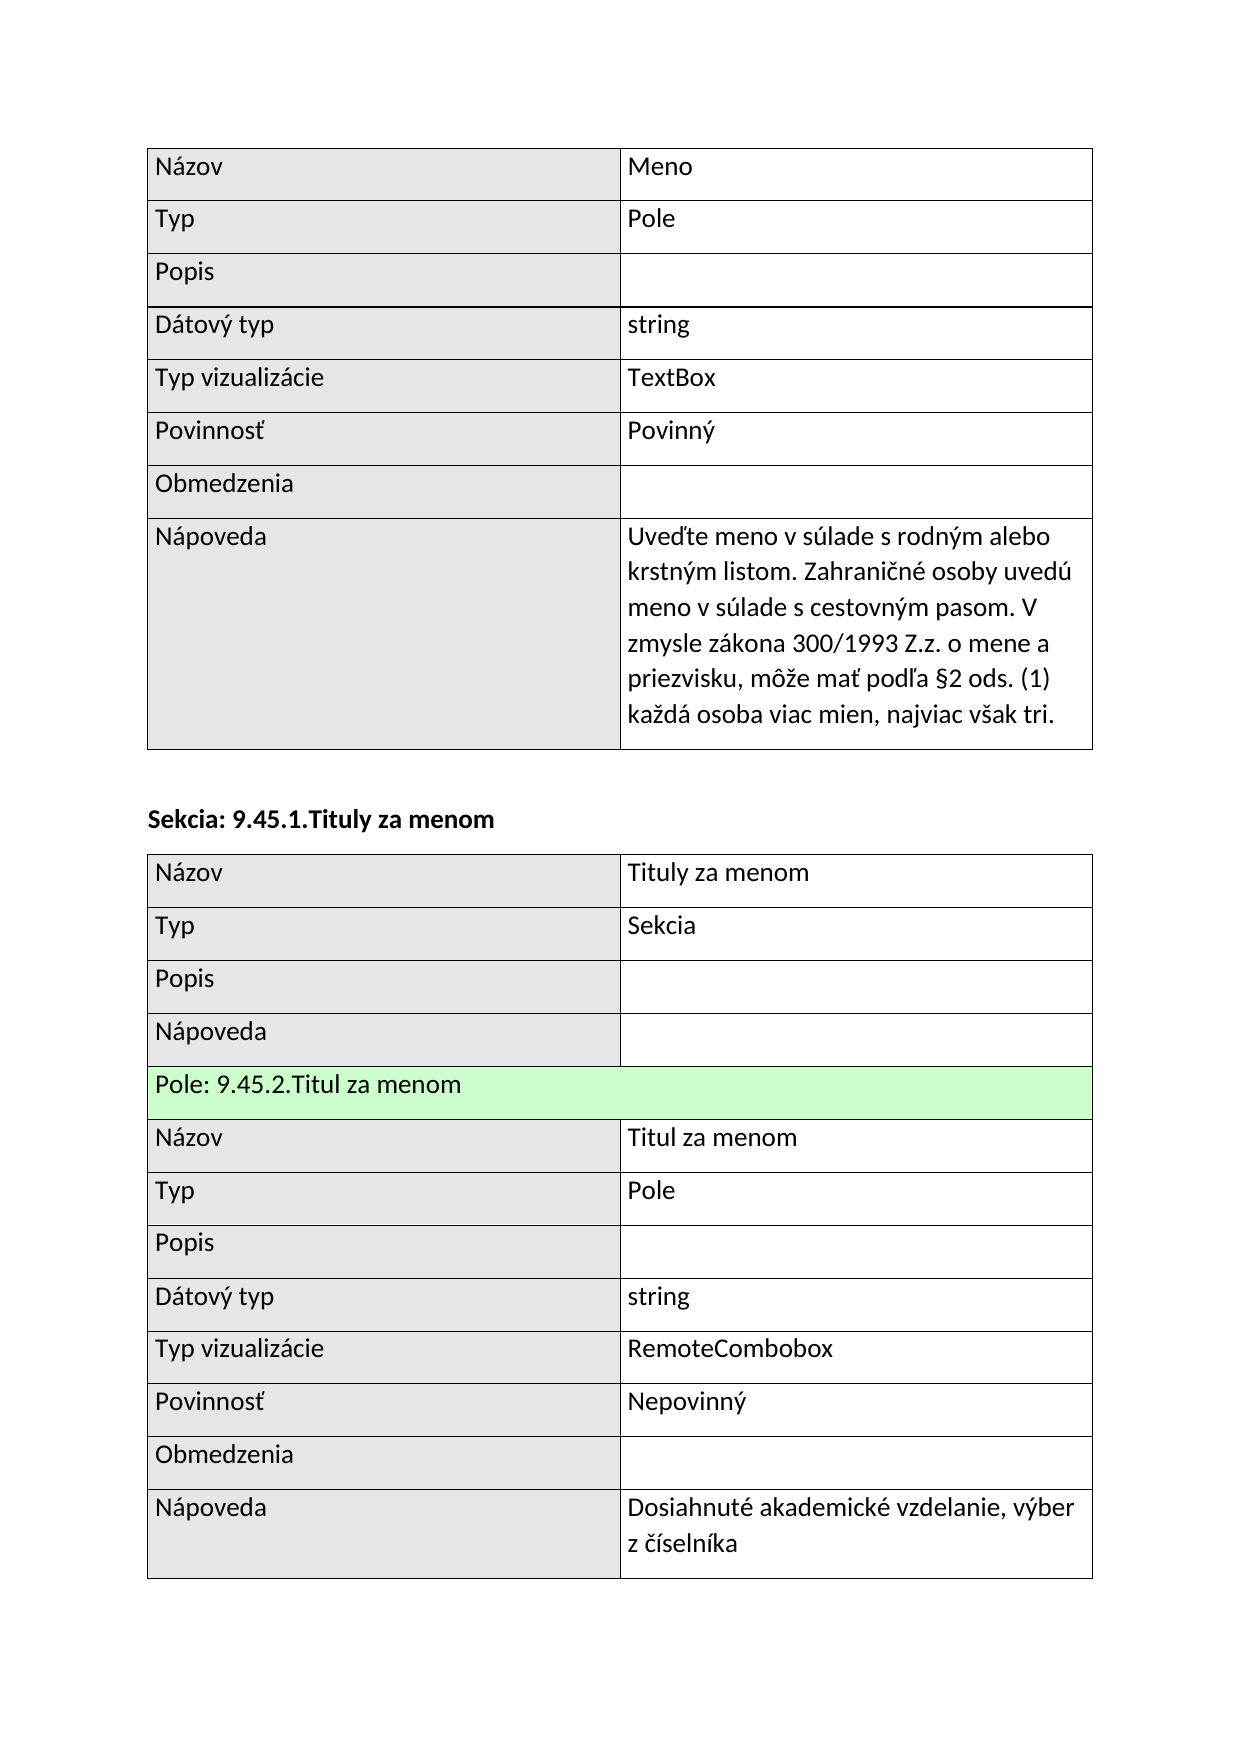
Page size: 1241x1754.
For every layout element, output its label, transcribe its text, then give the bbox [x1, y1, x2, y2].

table_cell Typ vizualizácie [148, 1332, 620, 1383]
table_cell Popis [148, 961, 620, 1013]
table_cell Meno [621, 149, 1092, 200]
table_cell Pole [621, 201, 1092, 253]
table_cell Pole [621, 1173, 1092, 1224]
table_cell Obmedzenia [148, 466, 620, 518]
table_cell Názov [148, 1120, 620, 1172]
table_cell [621, 961, 1092, 1013]
table_cell Popis [148, 254, 620, 306]
table_cell Povinnosť [148, 1384, 620, 1436]
table_cell Popis [148, 1226, 620, 1278]
table_cell Typ [148, 201, 620, 253]
table_cell Názov [148, 149, 620, 200]
table_cell Povinný [621, 413, 1092, 465]
text Sekcia: 9.45.1.Tituly za menom [148, 802, 1093, 835]
table_cell Nápoveda [148, 1014, 620, 1066]
table_cell RemoteCombobox [621, 1332, 1092, 1383]
table_cell [621, 254, 1092, 306]
table_cell Dátový typ [148, 1279, 620, 1331]
table_cell Dosiahnuté akademické vzdelanie, výber z číselníka [621, 1490, 1092, 1578]
table_cell TextBox [621, 360, 1092, 412]
table_cell Typ [148, 908, 620, 960]
table_cell [621, 1437, 1092, 1489]
table_cell Pole: 9.45.2.Titul za menom [148, 1067, 1092, 1119]
table_cell [621, 466, 1092, 518]
table_cell Nepovinný [621, 1384, 1092, 1436]
table_cell string [621, 1279, 1092, 1331]
table_header Tituly za menom [621, 855, 1092, 907]
table_cell [621, 1014, 1092, 1066]
table_cell string [621, 308, 1092, 359]
table_cell Sekcia [621, 908, 1092, 960]
table_cell Typ [148, 1173, 620, 1224]
table_cell Obmedzenia [148, 1437, 620, 1489]
table_cell [621, 1226, 1092, 1278]
table_cell Nápoveda [148, 1490, 620, 1578]
table_cell Titul za menom [621, 1120, 1092, 1172]
table_cell Povinnosť [148, 413, 620, 465]
table_cell Dátový typ [148, 308, 620, 359]
table_cell Uveďte meno v súlade s rodným alebo krstným listom. Zahraničné osoby uvedú meno v súlade s cestovným pasom. V zmysle zákona 300/1993 Z.z. o mene a priezvisku, môže mať podľa §2 ods. (1) každá osoba viac mien, najviac však tri. [621, 519, 1092, 749]
table_cell Nápoveda [148, 519, 620, 749]
table_header Názov [148, 855, 620, 907]
table_cell Typ vizualizácie [148, 360, 620, 412]
